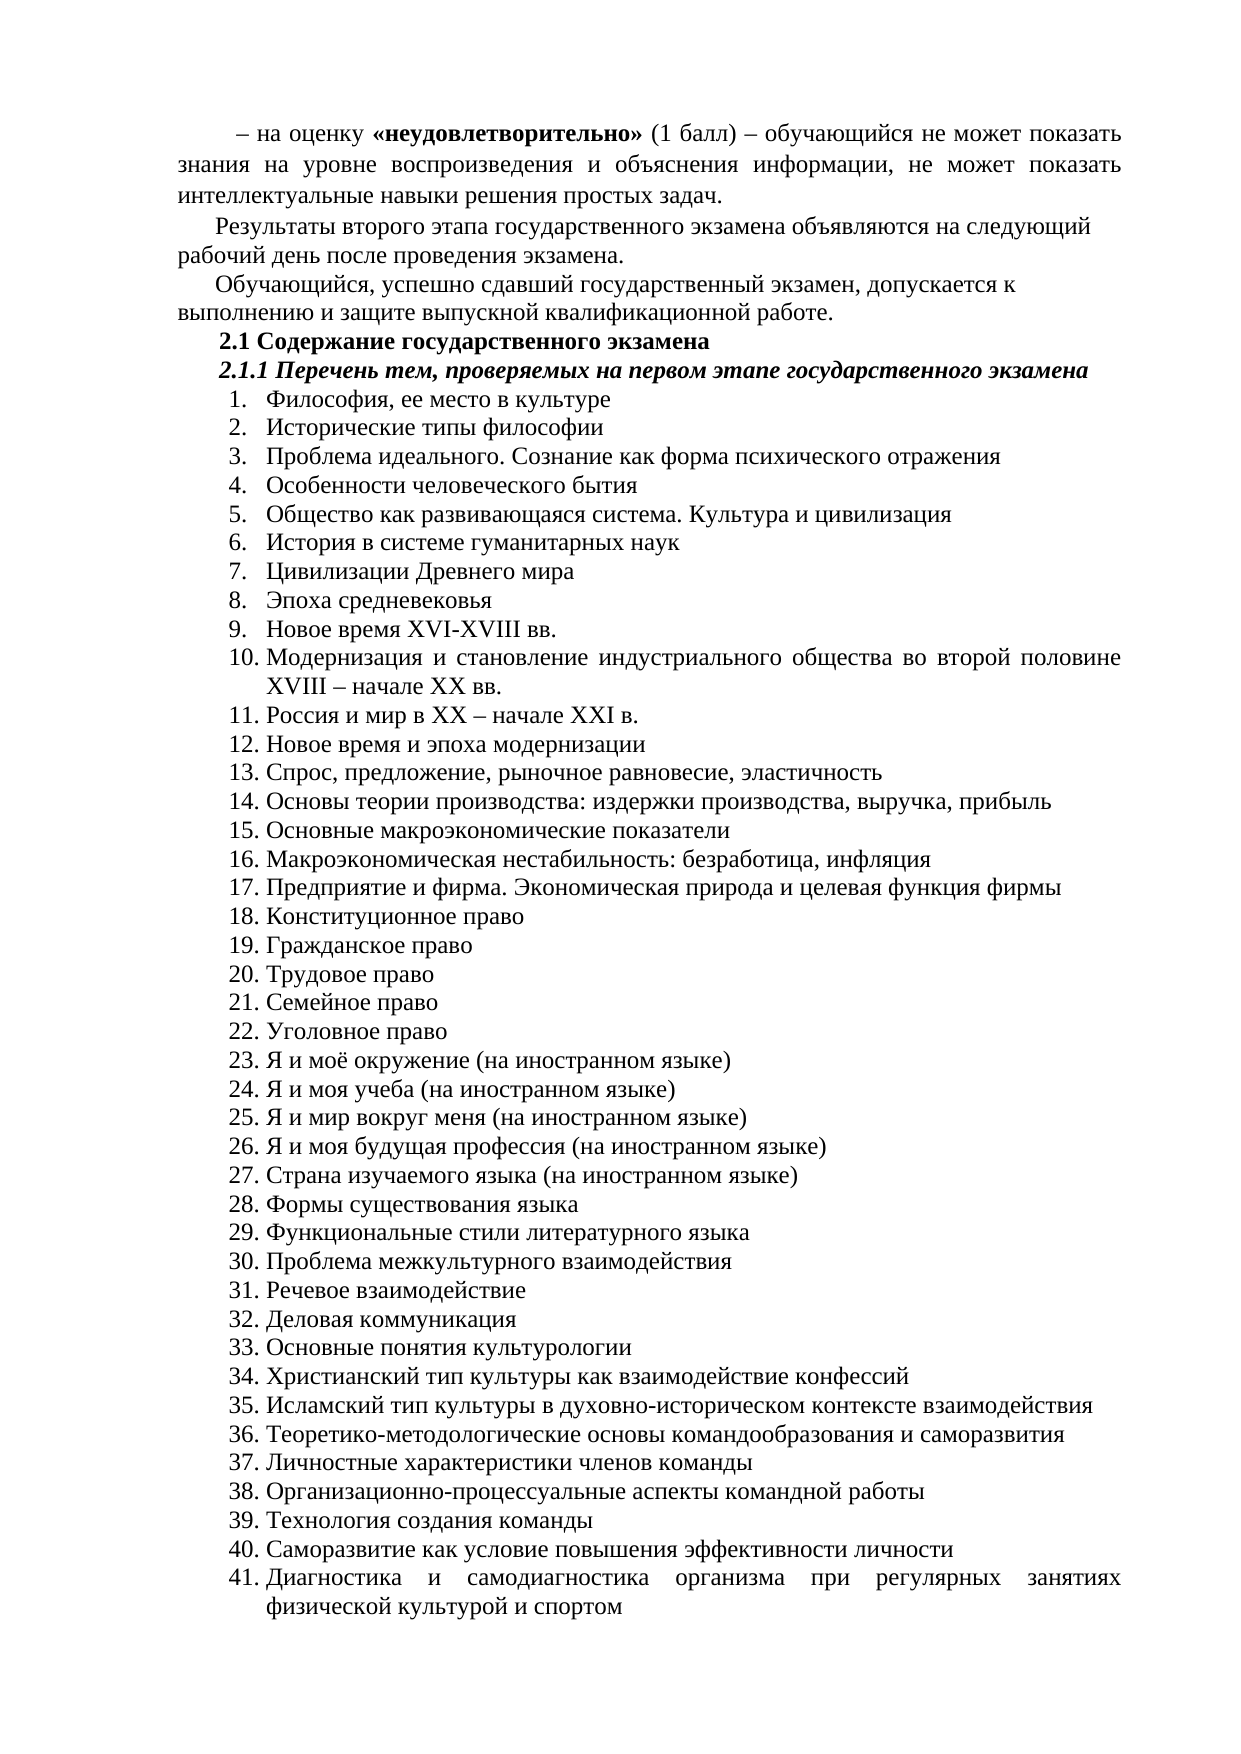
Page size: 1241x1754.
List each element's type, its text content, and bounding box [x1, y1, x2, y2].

subtitle 2.1 Содержание государственного экзамена [177, 326, 1122, 355]
list Общество как развивающаяся система. Культура и цивилизация [228, 499, 1122, 527]
list Формы существования языка [228, 1189, 1122, 1217]
list Саморазвитие как условие повышения эффективности личности [228, 1534, 1122, 1562]
list Новое время и эпоха модернизации [228, 729, 1122, 757]
list Основы теории производства: издержки производства, выручка, прибыль [228, 786, 1122, 815]
list Я и моё окружение (на иностранном языке) [228, 1045, 1122, 1074]
list Модернизация и становление индустриального общества во второй половине XVIII – начале XX вв. [228, 642, 1122, 700]
list Основные понятия культурологии [228, 1332, 1122, 1361]
list Теоретико-методологические основы командообразования и саморазвития [228, 1419, 1122, 1447]
list Организационно-процессуальные аспекты командной работы [228, 1476, 1122, 1505]
list Проблема идеального. Сознание как форма психического отражения [228, 441, 1122, 470]
list Уголовное право [228, 1016, 1122, 1045]
list Эпоха средневековья [228, 585, 1122, 614]
text – на оценку «неудовлетворительно» (1 балл) – обучающийся не может показать знания на уровне воспроизведения и объяснения информации, не может показать интеллектуальные навыки решения простых задач. [177, 118, 1122, 209]
list Я и моя будущая профессия (на иностранном языке) [228, 1131, 1122, 1160]
list Я и мир вокруг меня (на иностранном языке) [228, 1102, 1122, 1131]
list Предприятие и фирма. Экономическая природа и целевая функция фирмы [228, 872, 1122, 901]
list Конституционное право [228, 901, 1122, 930]
list Спрос, предложение, рыночное равновесие, эластичность [228, 757, 1122, 786]
list Функциональные стили литературного языка [228, 1217, 1122, 1246]
list Исламский тип культуры в духовно-историческом контексте взаимодействия [228, 1390, 1122, 1419]
list Речевое взаимодействие [228, 1275, 1122, 1304]
list Основные макроэкономические показатели [228, 815, 1122, 844]
list Россия и мир в ХХ – начале XXI в. [228, 700, 1122, 729]
list Новое время XVI-XVIII вв. [228, 614, 1122, 642]
list Гражданское право [228, 930, 1122, 959]
list Страна изучаемого языка (на иностранном языке) [228, 1160, 1122, 1189]
list Трудовое право [228, 959, 1122, 987]
subtitle 2.1.1 Перечень тем, проверяемых на первом этапе государственного экзамена [177, 355, 1122, 384]
list Личностные характеристики членов команды [228, 1447, 1122, 1476]
list Деловая коммуникация [228, 1304, 1122, 1332]
list Технология создания команды [228, 1505, 1122, 1534]
list Семейное право [228, 987, 1122, 1016]
list Я и моя учеба (на иностранном языке) [228, 1074, 1122, 1102]
text Результаты второго этапа государственного экзамена объявляются на следующий рабочий день после проведения экзамена. [177, 211, 1122, 269]
list Макроэкономическая нестабильность: безработица, инфляция [228, 844, 1122, 872]
list Исторические типы философии [228, 412, 1122, 441]
list Цивилизации Древнего мира [228, 556, 1122, 585]
list Философия, ее место в культуре [228, 384, 1122, 412]
list Диагностика и самодиагностика организма при регулярных занятиях физической культурой и спортом [228, 1562, 1122, 1620]
list История в системе гуманитарных наук [228, 527, 1122, 556]
text Обучающийся, успешно сдавший государственный экзамен, допускается к выполнению и защите выпускной квалификационной работе. [177, 269, 1122, 326]
list Особенности человеческого бытия [228, 470, 1122, 499]
list Христианский тип культуры как взаимодействие конфессий [228, 1361, 1122, 1390]
list Проблема межкультурного взаимодействия [228, 1246, 1122, 1275]
